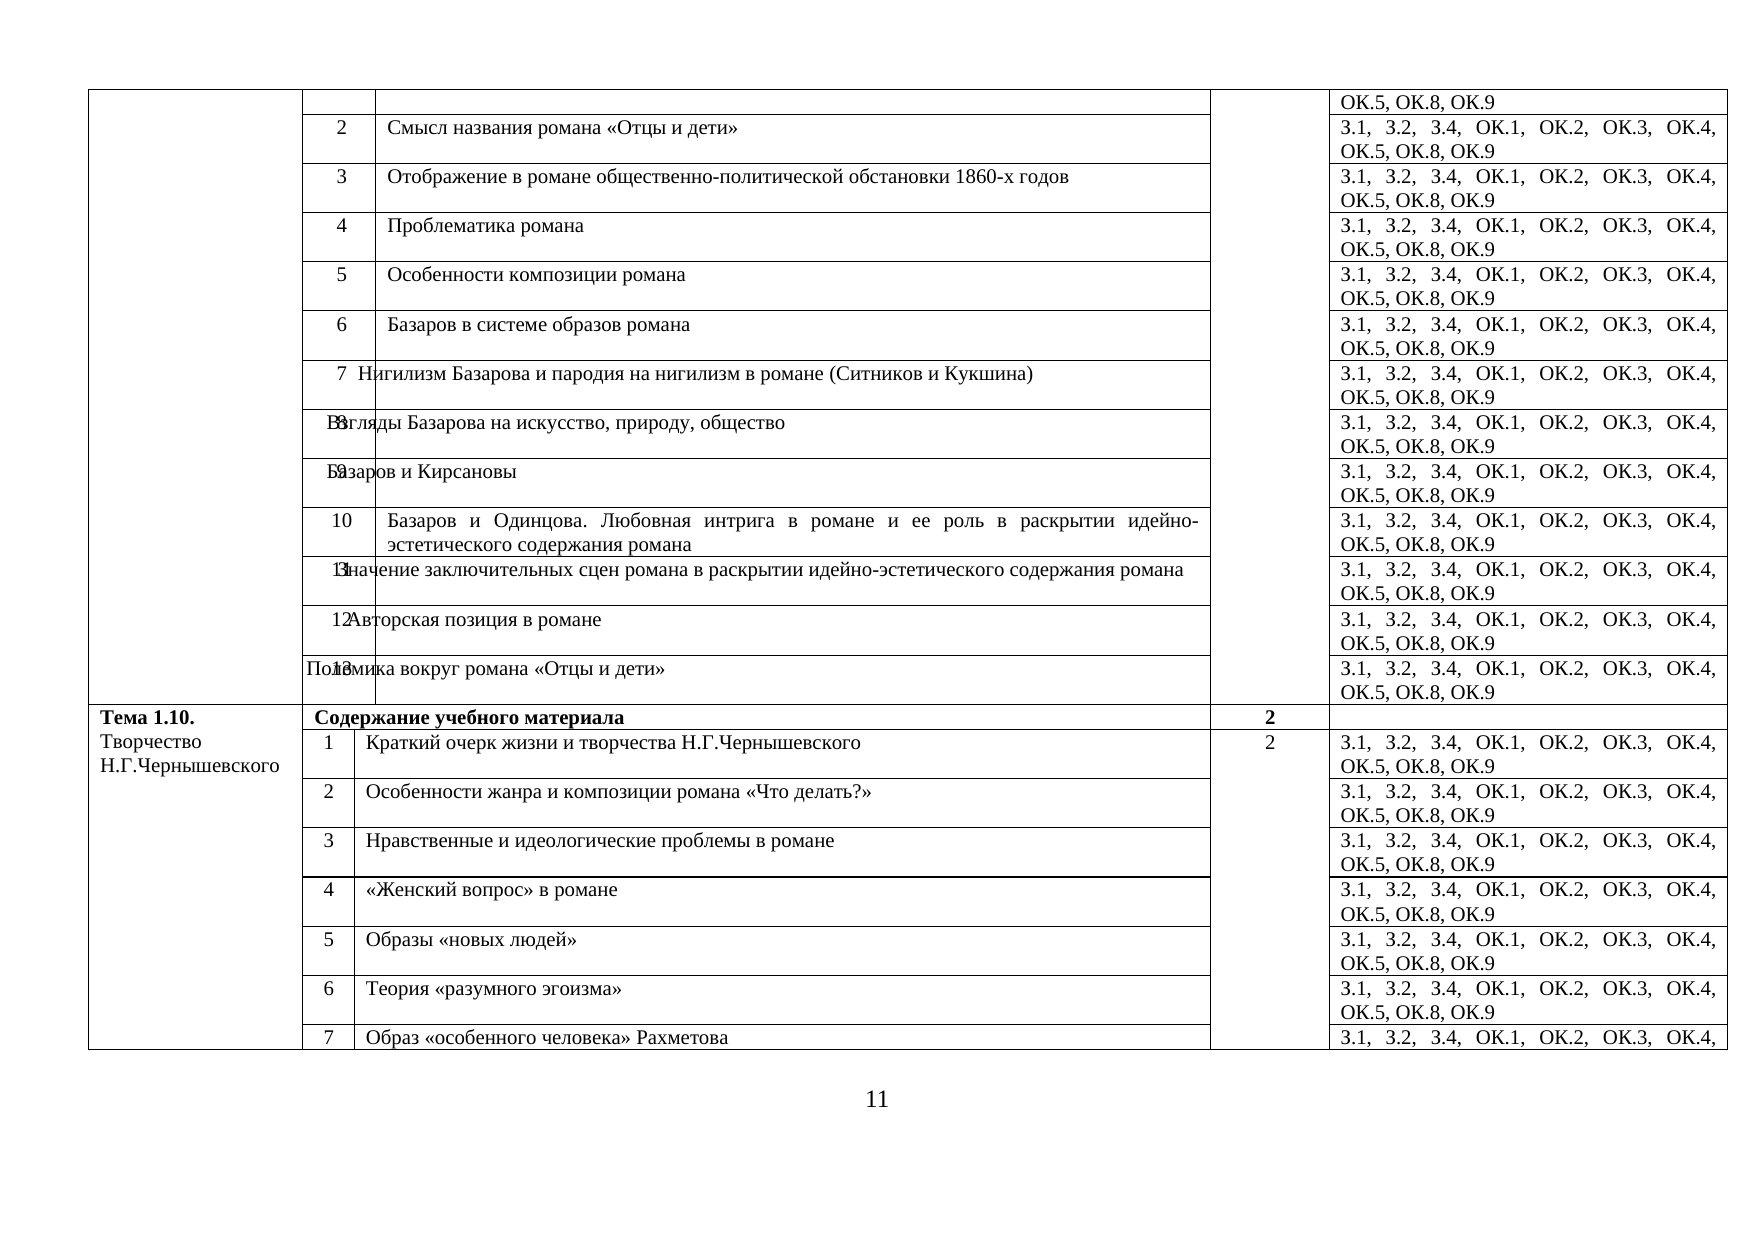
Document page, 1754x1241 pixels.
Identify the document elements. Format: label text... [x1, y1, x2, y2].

table_cell Базаров и Кирсановы [376, 459, 1210, 507]
table_cell З.1, З.2, З.4, ОК.1, ОК.2, ОК.3, ОК.4, ОК.5, ОК.8, ОК.9 [1330, 927, 1727, 975]
table_cell 12 [303, 606, 375, 654]
table_cell 5 [303, 262, 375, 310]
table_cell Базаров в системе образов романа [376, 311, 1210, 359]
table_cell 11 [303, 557, 375, 605]
table_cell 2 [303, 115, 375, 163]
table_cell З.1, З.2, З.4, ОК.1, ОК.2, ОК.3, ОК.4, ОК.5, ОК.8, ОК.9 [1330, 828, 1727, 876]
table_cell 3 [303, 164, 375, 212]
table_cell Авторская позиция в романе [376, 606, 1210, 654]
table_cell Особенности композиции романа [376, 262, 1210, 310]
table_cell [1330, 90, 1727, 114]
table_cell Значение заключительных сцен романа в раскрытии идейно-эстетического содержания романа [376, 557, 1210, 605]
table_cell 8 [303, 410, 375, 458]
table_cell 6 [303, 311, 375, 359]
table_cell Теория «разумного эгоизма» [355, 976, 1210, 1024]
table_cell Образы «новых людей» [355, 927, 1210, 975]
table_cell З.1, З.2, З.4, ОК.1, ОК.2, ОК.3, ОК.4, ОК.5, ОК.8, ОК.9 [1330, 459, 1727, 507]
table_cell З.1, З.2, З.4, ОК.1, ОК.2, ОК.3, ОК.4, ОК.5, ОК.8, ОК.9 [1330, 779, 1727, 827]
table_cell Взгляды Базарова на искусство, природу, общество [376, 410, 1210, 458]
table_cell 6 [303, 976, 354, 1024]
table_cell Проблематика романа [376, 213, 1210, 261]
table_cell 2 [1211, 705, 1329, 729]
table_cell Нигилизм Базарова и пародия на нигилизм в романе (Ситников и Кукшина) [376, 361, 1210, 409]
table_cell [1330, 976, 1727, 1024]
table_cell 4 [303, 213, 375, 261]
table_cell 4 [1211, 90, 1329, 704]
table_cell З.1, З.2, З.4, ОК.1, ОК.2, ОК.3, ОК.4, ОК.5, ОК.8, ОК.9 [1330, 311, 1727, 359]
table_cell 1 [303, 90, 375, 114]
table_cell З.1, З.2, З.4, ОК.1, ОК.2, ОК.3, ОК.4, ОК.5, ОК.8, ОК.9 [1330, 557, 1727, 605]
table_cell 13 [303, 656, 375, 704]
table_cell 3 [303, 828, 354, 876]
table_cell З.1, З.2, З.4, ОК.1, ОК.2, ОК.3, ОК.4, ОК.5, ОК.8, ОК.9 [1330, 606, 1727, 654]
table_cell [376, 90, 1210, 114]
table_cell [1330, 115, 1727, 163]
table_cell Краткий очерк жизни и творчества Н.Г.Чернышевского [355, 730, 1210, 778]
table_cell Содержание учебного материала [303, 705, 1210, 729]
table_cell З.1, З.2, З.4, ОК.1, ОК.2, ОК.3, ОК.4, ОК.5, ОК.8, ОК.9 [1330, 730, 1727, 778]
table_cell З.1, З.2, З.4, ОК.1, ОК.2, ОК.3, ОК.4, ОК.5, ОК.8, ОК.9 [1330, 508, 1727, 556]
table_cell Нравственные и идеологические проблемы в романе [355, 828, 1210, 876]
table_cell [1330, 1025, 1727, 1049]
table_cell Базаров и Одинцова. Любовная интрига в романе и ее роль в раскрытии идейно-эстетического содержания романа [376, 508, 1210, 556]
table_cell Тема 1.10. Творчество Н.Г.Чернышевского [89, 705, 302, 1049]
table_cell З.1, З.2, З.4, ОК.1, ОК.2, ОК.3, ОК.4, ОК.5, ОК.8, ОК.9 [1330, 361, 1727, 409]
table_cell Отображение в романе общественно-политической обстановки 1860-х годов [376, 164, 1210, 212]
table_cell 2 [303, 779, 354, 827]
table_cell Полемика вокруг романа «Отцы и дети» [376, 656, 1210, 704]
table_cell 5 [303, 927, 354, 975]
table_cell 7 [303, 1025, 354, 1049]
table_cell З.1, З.2, З.4, ОК.1, ОК.2, ОК.3, ОК.4, ОК.5, ОК.8, ОК.9 [1330, 262, 1727, 310]
table_cell З.1, З.2, З.4, ОК.1, ОК.2, ОК.3, ОК.4, ОК.5, ОК.8, ОК.9 [1330, 213, 1727, 261]
table_cell 7 [303, 361, 375, 409]
table_cell З.1, З.2, З.4, ОК.1, ОК.2, ОК.3, ОК.4, ОК.5, ОК.8, ОК.9 [1330, 878, 1727, 926]
table_cell З.1, З.2, З.4, ОК.1, ОК.2, ОК.3, ОК.4, ОК.5, ОК.8, ОК.9 [1330, 410, 1727, 458]
table_cell «Женский вопрос» в романе [355, 878, 1210, 926]
table_cell 2 [1211, 730, 1329, 1049]
table_cell З.1, З.2, З.4, ОК.1, ОК.2, ОК.3, ОК.4, ОК.5, ОК.8, ОК.9 [1330, 164, 1727, 212]
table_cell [355, 1025, 1210, 1049]
table_cell 9 [303, 459, 375, 507]
table_cell З.1, З.2, З.4, ОК.1, ОК.2, ОК.3, ОК.4, ОК.5, ОК.8, ОК.9 [1330, 656, 1727, 704]
table_cell 4 [303, 878, 354, 926]
table_cell 1 [303, 730, 354, 778]
table_cell Смысл названия романа «Отцы и дети» [376, 115, 1210, 163]
table_cell 10 [303, 508, 375, 556]
table_cell [1330, 705, 1727, 729]
table_cell Особенности жанра и композиции романа «Что делать?» [355, 779, 1210, 827]
